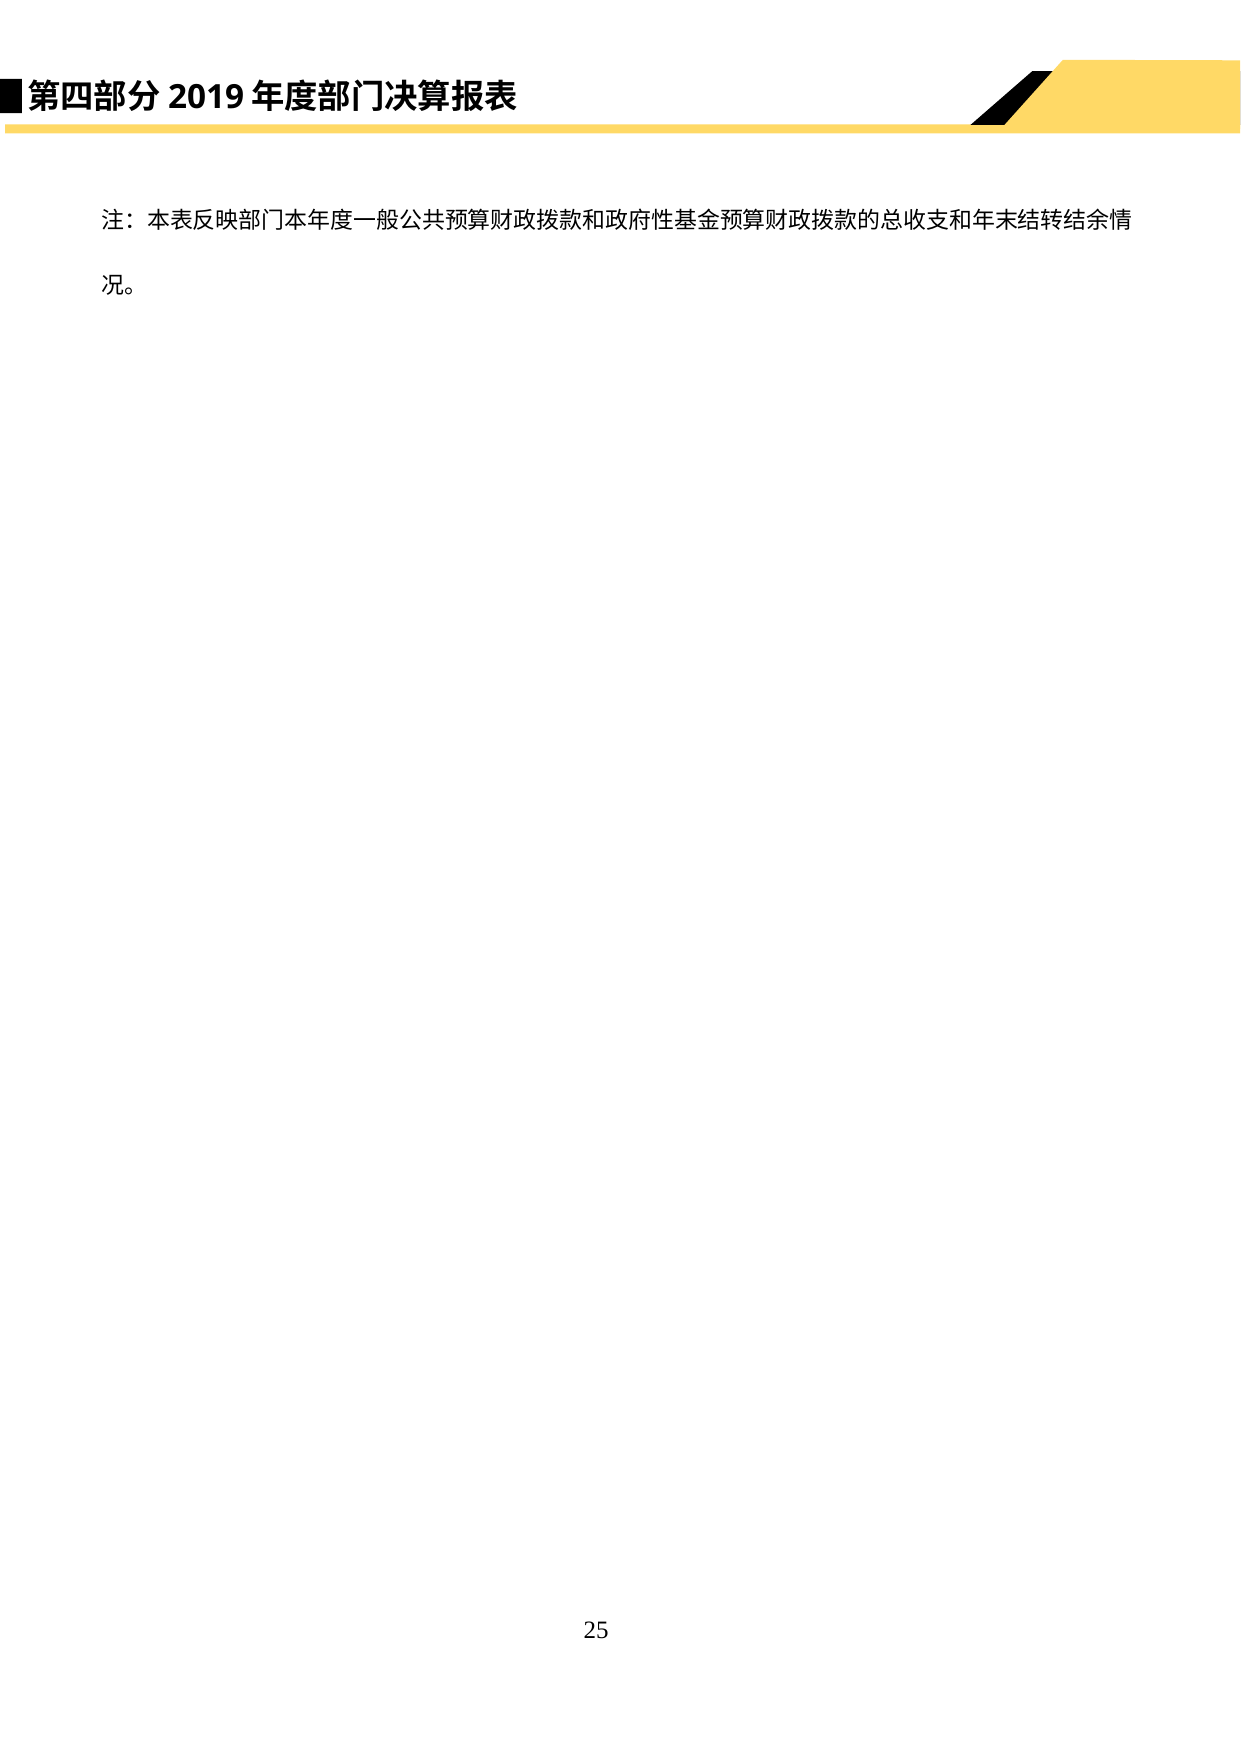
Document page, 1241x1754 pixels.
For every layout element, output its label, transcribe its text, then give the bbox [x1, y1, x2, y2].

table_cell 注：本表反映部门本年度一般公共预算财政拨款和政府性基金预算财政拨款的总收支和年末结转结余情况。 [99, 184, 1141, 316]
